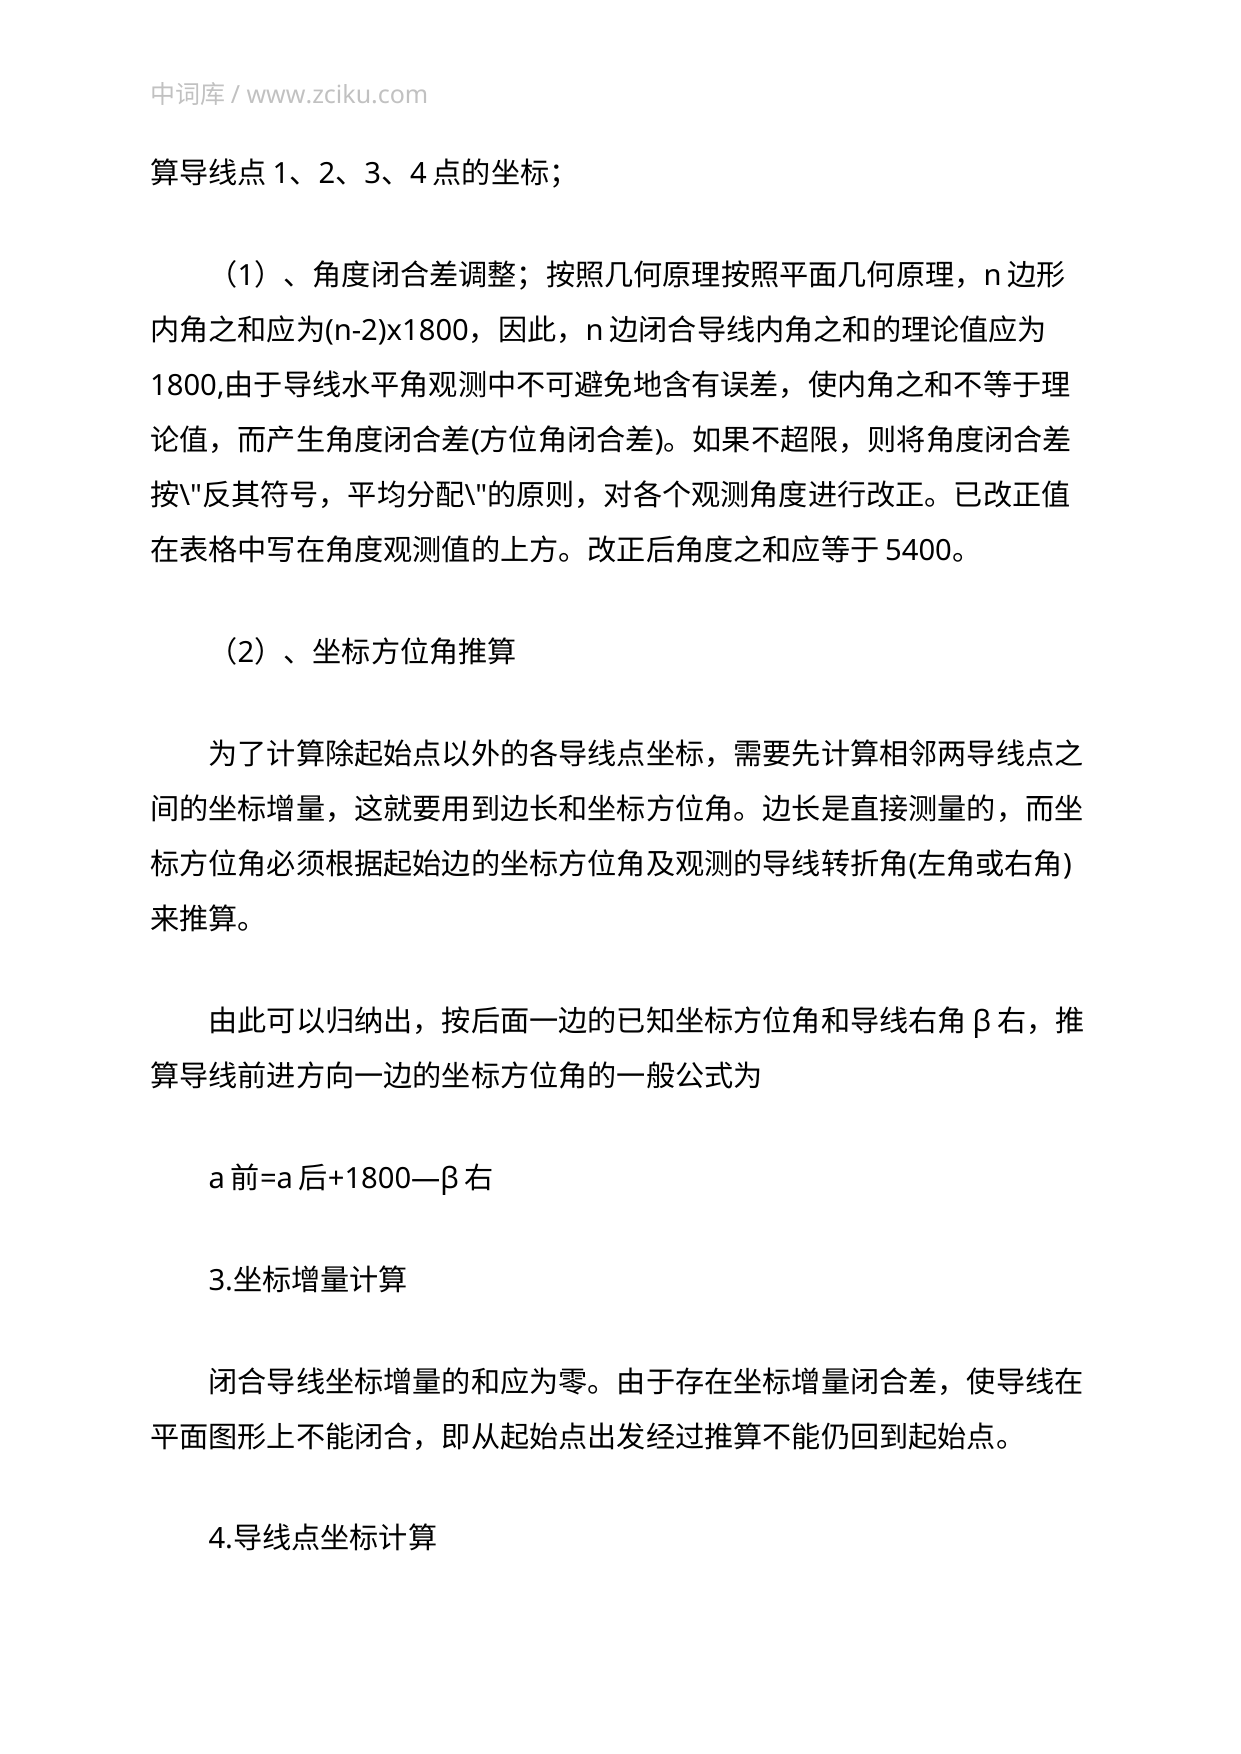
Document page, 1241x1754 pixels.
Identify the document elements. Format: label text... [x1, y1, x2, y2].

text 由此可以归纳出，按后面一边的已知坐标方位角和导线右角β右，推算导线前进方向一边的坐标方位角的一般公式为 [150, 997, 1090, 1095]
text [150, 150, 1090, 192]
text 闭合导线坐标增量的和应为零。由于存在坐标增量闭合差，使导线在平面图形上不能闭合，即从起始点出发经过推算不能仍回到起始点。 [150, 1358, 1090, 1455]
text 为了计算除起始点以外的各导线点坐标，需要先计算相邻两导线点之间的坐标增量，这就要用到边长和坐标方位角。边长是直接测量的，而坐标方位角必须根据起始边的坐标方位角及观测的导线转折角(左角或右角)来推算。 [150, 731, 1090, 938]
text （1）、角度闭合差调整；按照几何原理按照平面几何原理，n边形内角之和应为(n-2)x1800，因此，n边闭合导线内角之和的理论值应为1800,由于导线水平角观测中不可避免地含有误差，使内角之和不等于理论值，而产生角度闭合差(方位角闭合差)。如果不超限，则将角度闭合差按\"反其符号，平均分配\"的原则，对各个观测角度进行改正。已改正值在表格中写在角度观测值的上方。改正后角度之和应等于5400。 [150, 252, 1090, 569]
text 4.导线点坐标计算 [150, 1515, 1090, 1557]
text （2）、坐标方位角推算 [150, 629, 1090, 671]
text a前=a后+1800—β右 [150, 1154, 1090, 1197]
text 3.坐标增量计算 [150, 1256, 1090, 1299]
